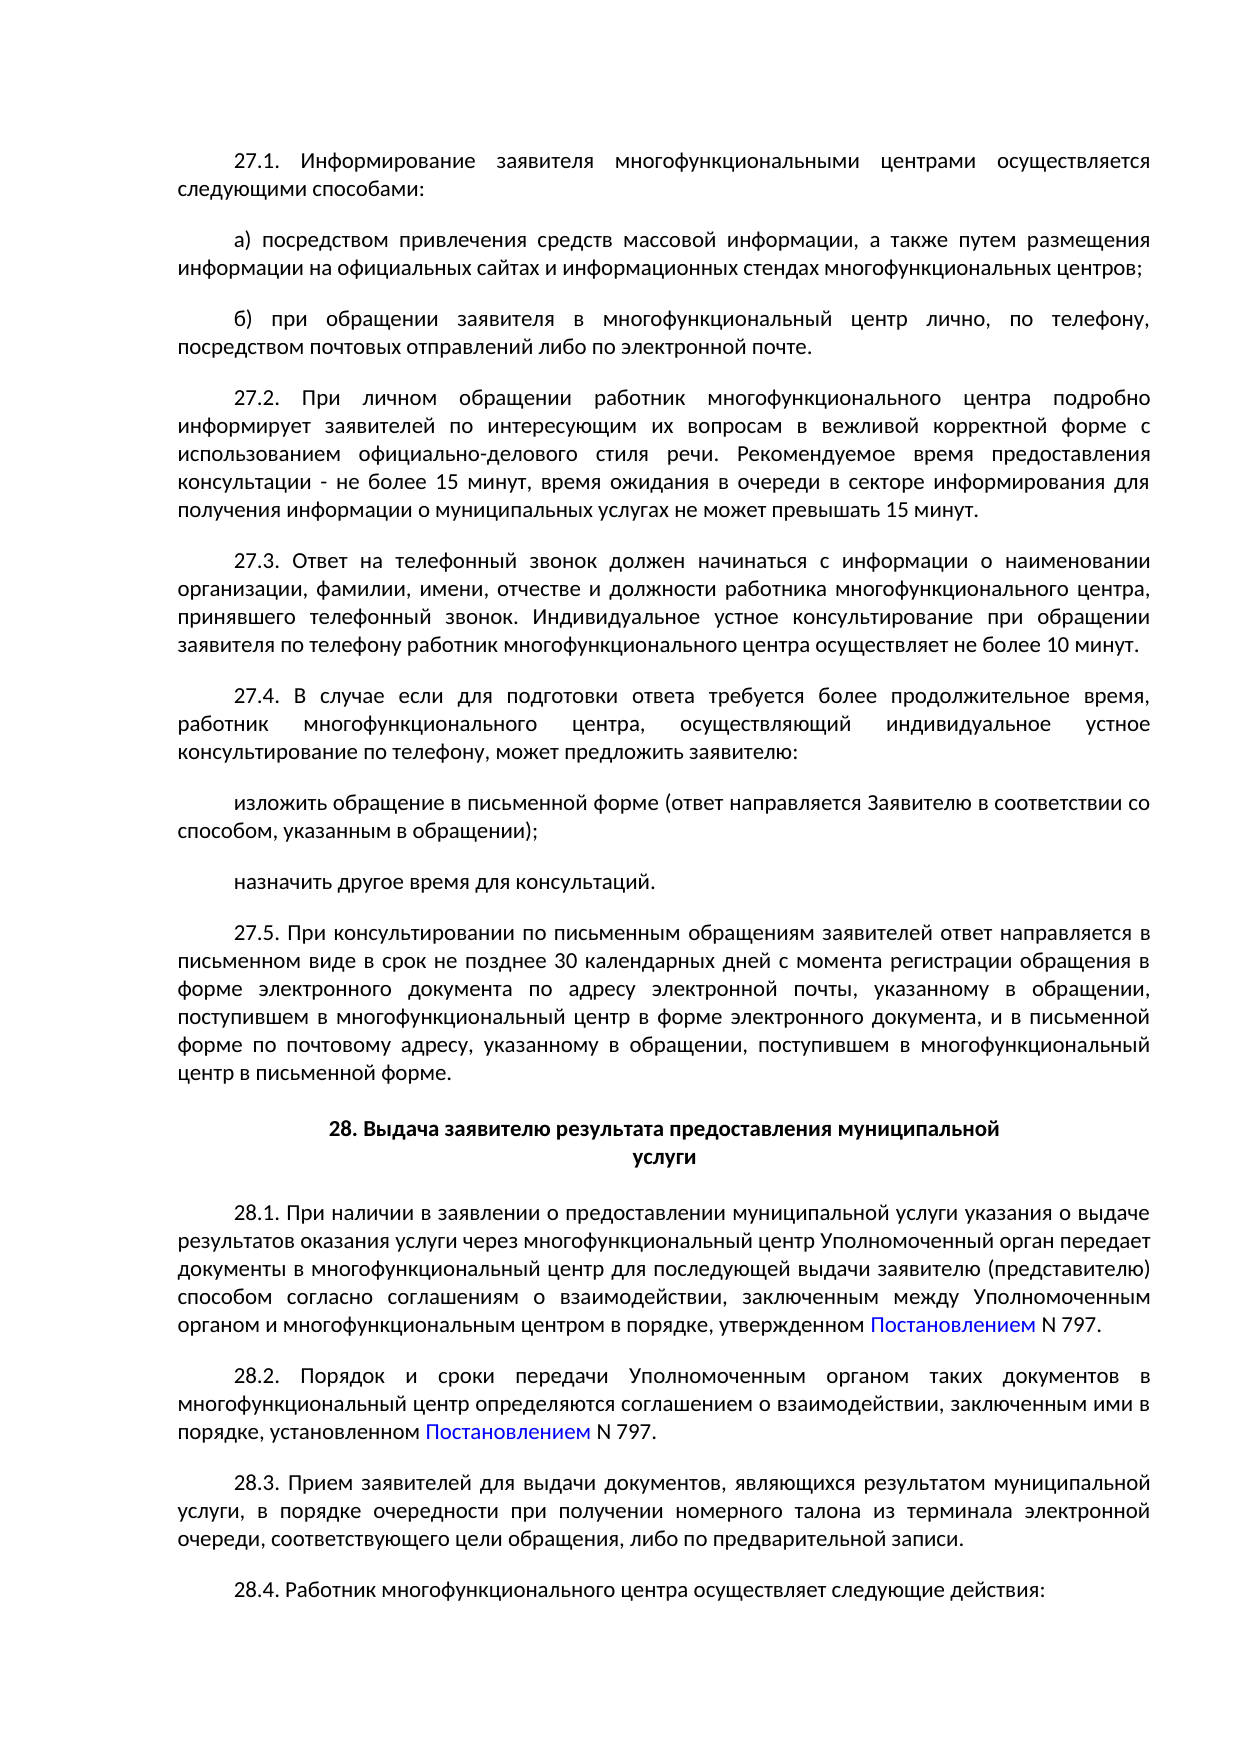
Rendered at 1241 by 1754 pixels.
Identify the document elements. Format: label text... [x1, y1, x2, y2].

text изложить обращение в письменной форме (ответ направляется Заявителю в соответствии со способом, указанным в обращении); [177, 788, 1152, 844]
text 27.5. При консультировании по письменным обращениям заявителей ответ направляется в письменном виде в срок не позднее 30 календарных дней с момента регистрации обращения в форме электронного документа по адресу электронной почты, указанному в обращении, поступившем в многофункциональный центр в форме электронного документа, и в письменной форме по почтовому адресу, указанному в обращении, поступившем в многофункциональный центр в письменной форме. [177, 918, 1152, 1086]
text 27.2. При личном обращении работник многофункционального центра подробно информирует заявителей по интересующим их вопросам в вежливой корректной форме с использованием официально-делового стиля речи. Рекомендуемое время предоставления консультации - не более 15 минут, время ожидания в очереди в секторе информирования для получения информации о муниципальных услугах не может превышать 15 минут. [177, 383, 1152, 523]
text 28.2. Порядок и сроки передачи Уполномоченным органом таких документов в многофункциональный центр определяются соглашением о взаимодействии, заключенным ими в порядке, установленном Постановлением N 797. [177, 1361, 1152, 1445]
text назначить другое время для консультаций. [177, 867, 1152, 895]
title услуги [177, 1142, 1152, 1170]
text 27.4. В случае если для подготовки ответа требуется более продолжительное время, работник многофункционального центра, осуществляющий индивидуальное устное консультирование по телефону, может предложить заявителю: [177, 681, 1152, 765]
text б) при обращении заявителя в многофункциональный центр лично, по телефону, посредством почтовых отправлений либо по электронной почте. [177, 304, 1152, 360]
text 28.1. При наличии в заявлении о предоставлении муниципальной услуги указания о выдаче результатов оказания услуги через многофункциональный центр Уполномоченный орган передает документы в многофункциональный центр для последующей выдачи заявителю (представителю) способом согласно соглашениям о взаимодействии, заключенным между Уполномоченным органом и многофункциональным центром в порядке, утвержденном Постановлением N 797. [177, 1198, 1152, 1338]
text 27.1. Информирование заявителя многофункциональными центрами осуществляется следующими способами: [177, 146, 1152, 202]
text 28.3. Прием заявителей для выдачи документов, являющихся результатом муниципальной услуги, в порядке очередности при получении номерного талона из терминала электронной очереди, соответствующего цели обращения, либо по предварительной записи. [177, 1468, 1152, 1552]
text а) посредством привлечения средств массовой информации, а также путем размещения информации на официальных сайтах и информационных стендах многофункциональных центров; [177, 225, 1152, 281]
text 28.4. Работник многофункционального центра осуществляет следующие действия: [177, 1575, 1152, 1603]
text 27.3. Ответ на телефонный звонок должен начинаться с информации о наименовании организации, фамилии, имени, отчестве и должности работника многофункционального центра, принявшего телефонный звонок. Индивидуальное устное консультирование при обращении заявителя по телефону работник многофункционального центра осуществляет не более 10 минут. [177, 546, 1152, 658]
title 28. Выдача заявителю результата предоставления муниципальной [177, 1114, 1152, 1142]
